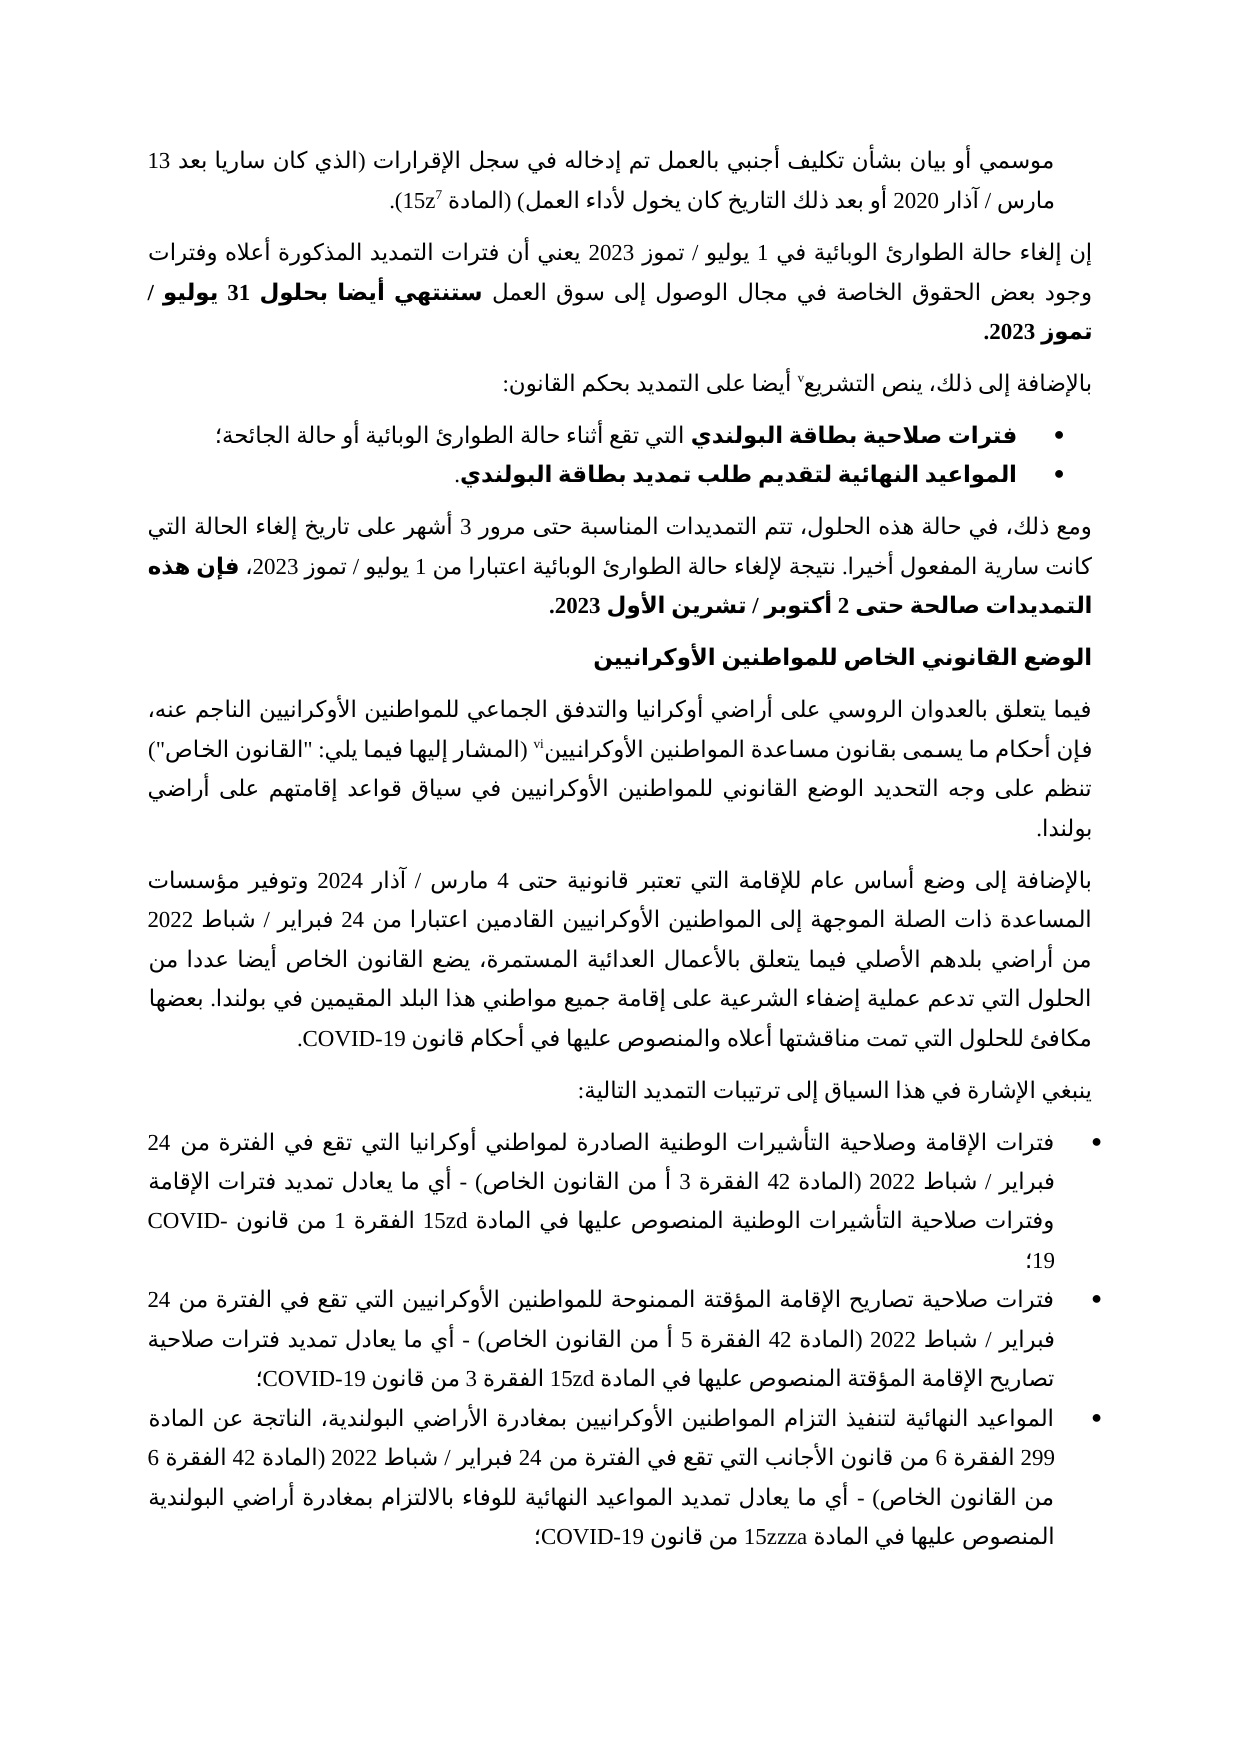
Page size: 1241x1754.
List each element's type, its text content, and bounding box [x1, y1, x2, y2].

text إن إلغاء حالة الطوارئ الوبائية في 1 يوليو / تموز 2023 يعني أن فترات التمديد المذكورة أعلاه وفترات وجود بعض الحقوق الخاصة في مجال الوصول إلى سوق العمل ستنتهي أيضا بحلول 31 يوليو / تموز 2023. [148, 239, 1093, 344]
text ينبغي الإشارة في هذا السياق إلى ترتيبات التمديد التالية: [148, 1077, 1093, 1103]
list فترات صلاحية بطاقة البولندي التي تقع أثناء حالة الطوارئ الوبائية أو حالة الجائحة؛ [148, 422, 1055, 448]
text بالإضافة إلى ذلك، ينص التشريع أيضا على التمديد بحكم القانون: [148, 370, 1093, 396]
list فترات الإقامة وصلاحية التأشيرات الوطنية الصادرة لمواطني أوكرانيا التي تقع في الفترة من 24 فبراير / شباط 2022 (المادة 42 الفقرة 3 أ من القانون الخاص) - أي ما يعادل تمديد فترات الإقامة وفترات صلاحية التأشيرات الوطنية المنصوص عليها في المادة 15zd الفقرة 1 من قانون COVID-19؛ [148, 1129, 1093, 1273]
list المواعيد النهائية لتنفيذ التزام المواطنين الأوكرانيين بمغادرة الأراضي البولندية، الناتجة عن المادة 299 الفقرة 6 من قانون الأجانب التي تقع في الفترة من 24 فبراير / شباط 2022 (المادة 42 الفقرة 6 من القانون الخاص) - أي ما يعادل تمديد المواعيد النهائية للوفاء بالالتزام بمغادرة أراضي البولندية المنصوص عليها في المادة 15zzza من قانون COVID-19؛ [148, 1405, 1093, 1550]
text الوضع القانوني الخاص للمواطنين الأوكرانيين [148, 644, 1093, 671]
text بالإضافة إلى وضع أساس عام للإقامة التي تعتبر قانونية حتى 4 مارس / آذار 2024 وتوفير مؤسسات المساعدة ذات الصلة الموجهة إلى المواطنين الأوكرانيين القادمين اعتبارا من 24 فبراير / شباط 2022 من أراضي بلدهم الأصلي فيما يتعلق بالأعمال العدائية المستمرة، يضع القانون الخاص أيضا عددا من الحلول التي تدعم عملية إضفاء الشرعية على إقامة جميع مواطني هذا البلد المقيمين في بولندا. بعضها مكافئ للحلول التي تمت مناقشتها أعلاه والمنصوص عليها في أحكام قانون COVID-19. [148, 867, 1093, 1051]
list المواعيد النهائية لتقديم طلب تمديد بطاقة البولندي. [148, 461, 1055, 488]
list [148, 148, 1093, 213]
text فيما يتعلق بالعدوان الروسي على أراضي أوكرانيا والتدفق الجماعي للمواطنين الأوكرانيين الناجم عنه، فإن أحكام ما يسمى بقانون مساعدة المواطنين الأوكرانيين (المشار إليها فيما يلي: "القانون الخاص") تنظم على وجه التحديد الوضع القانوني للمواطنين الأوكرانيين في سياق قواعد إقامتهم على أراضي بولندا. [148, 696, 1093, 841]
text ومع ذلك، في حالة هذه الحلول، تتم التمديدات المناسبة حتى مرور 3 أشهر على تاريخ إلغاء الحالة التي كانت سارية المفعول أخيرا. نتيجة لإلغاء حالة الطوارئ الوبائية اعتبارا من 1 يوليو / تموز 2023، فإن هذه التمديدات صالحة حتى 2 أكتوبر / تشرين الأول 2023. [148, 513, 1093, 619]
list فترات صلاحية تصاريح الإقامة المؤقتة الممنوحة للمواطنين الأوكرانيين التي تقع في الفترة من 24 فبراير / شباط 2022 (المادة 42 الفقرة 5 أ من القانون الخاص) - أي ما يعادل تمديد فترات صلاحية تصاريح الإقامة المؤقتة المنصوص عليها في المادة 15zd الفقرة 3 من قانون COVID-19؛ [148, 1287, 1093, 1392]
